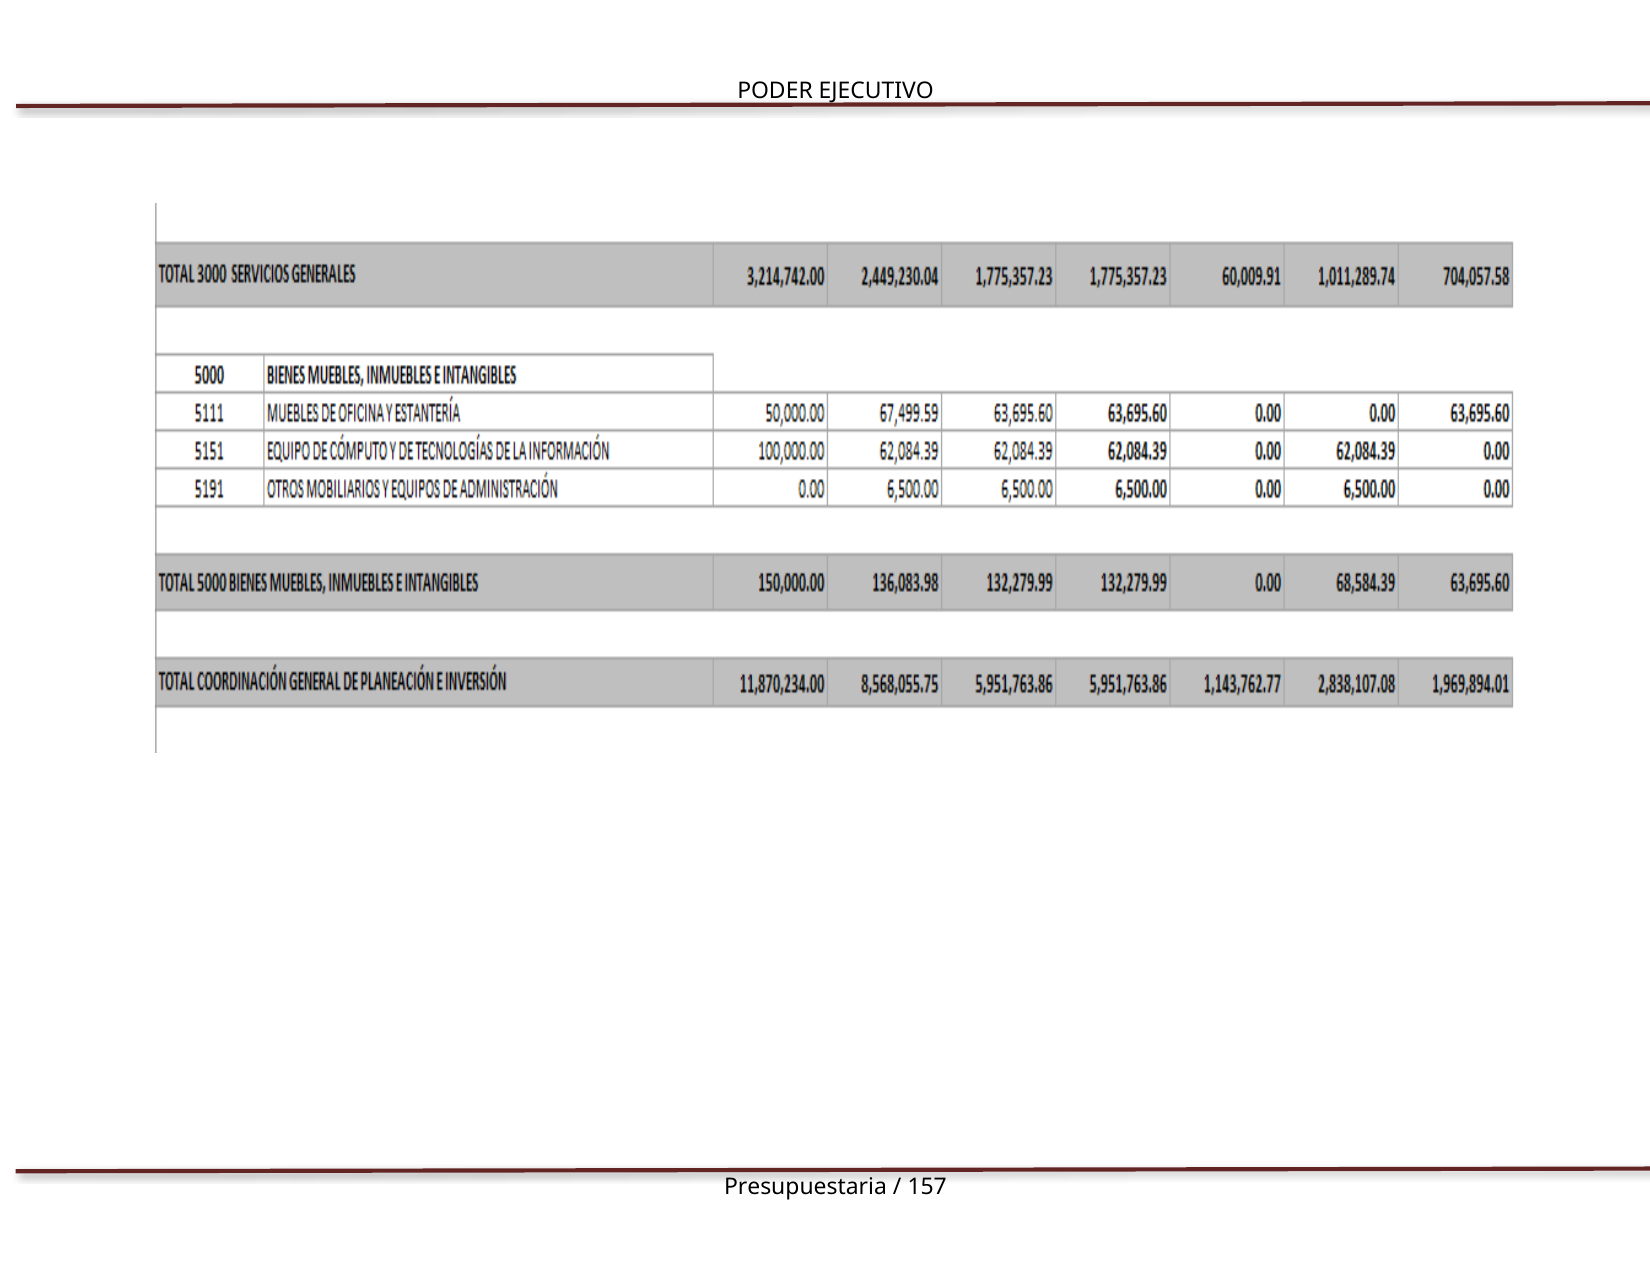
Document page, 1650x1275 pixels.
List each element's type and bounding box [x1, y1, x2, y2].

picture [154, 203, 1516, 753]
